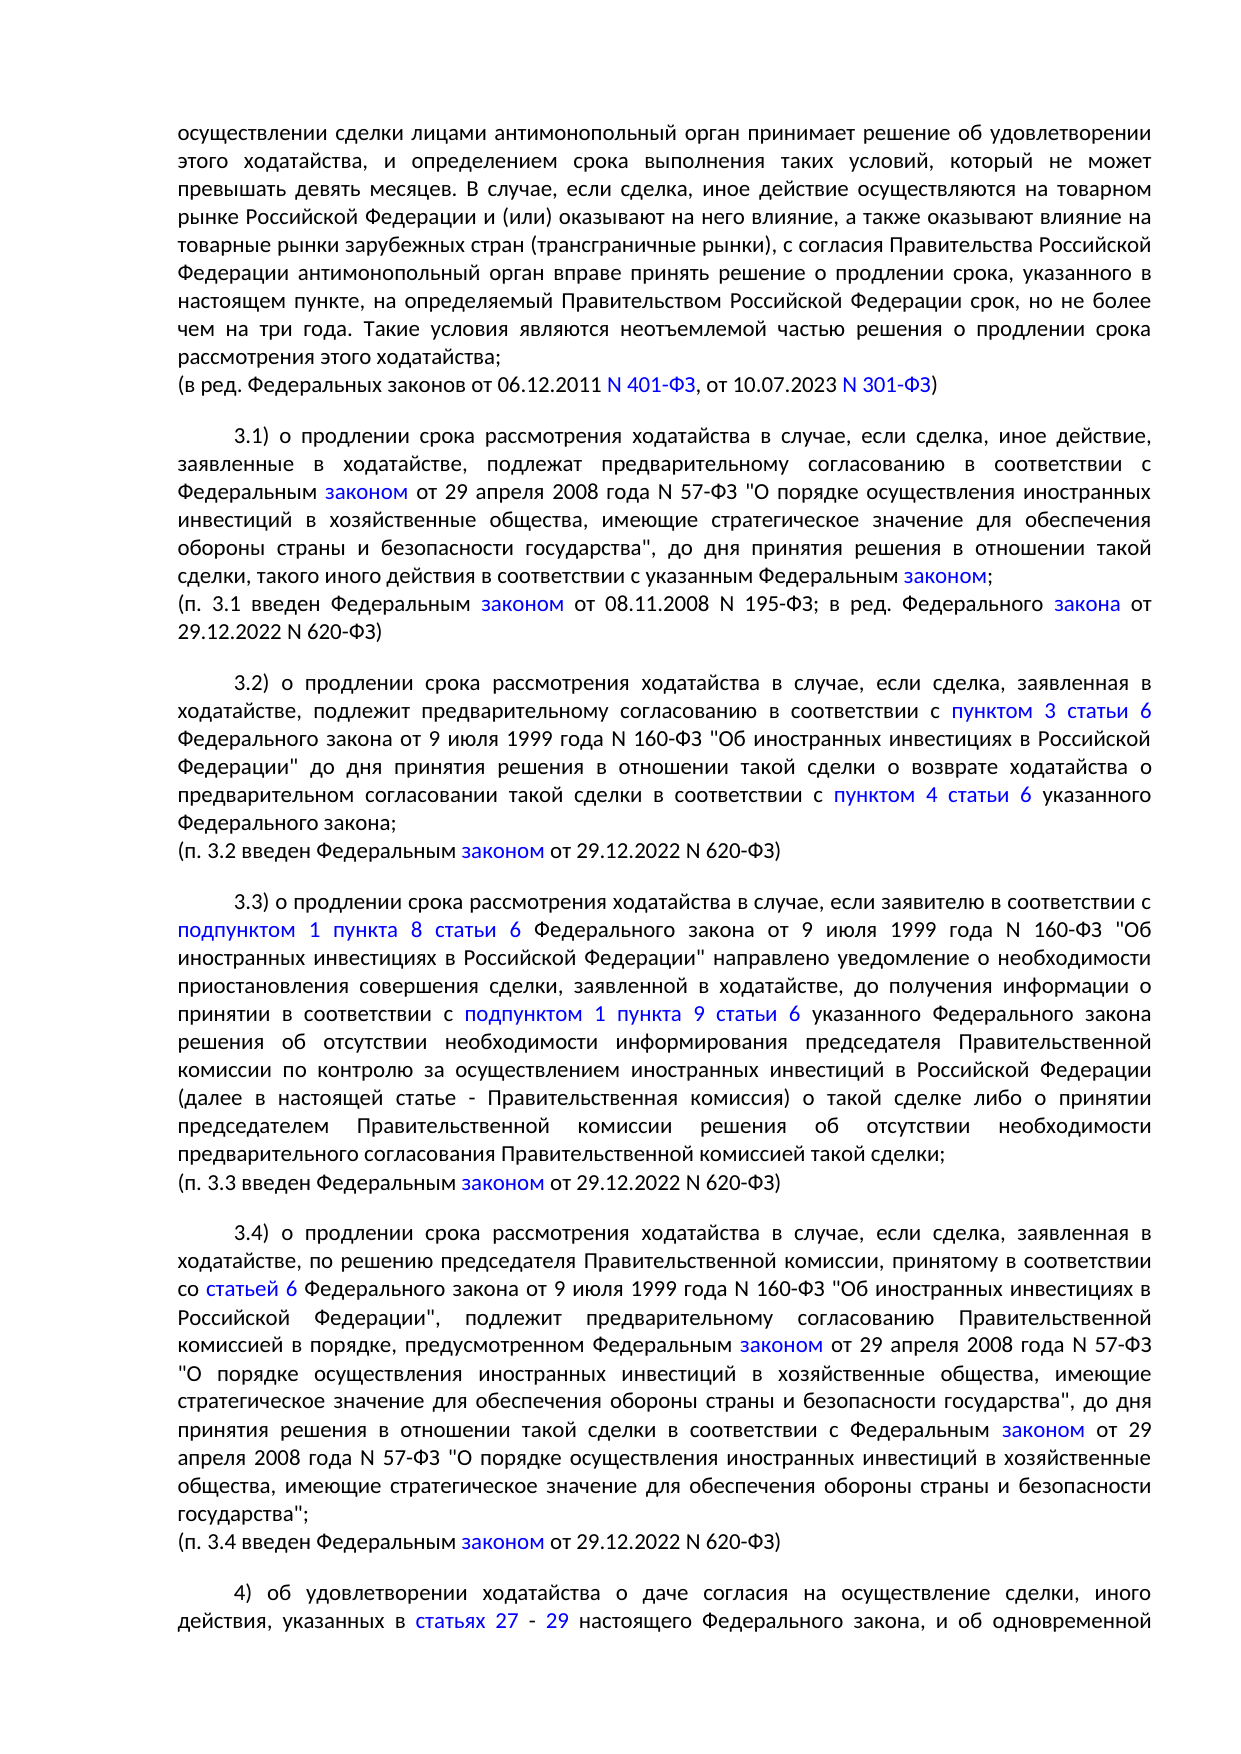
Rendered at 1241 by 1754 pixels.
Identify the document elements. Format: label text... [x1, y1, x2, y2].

text (п. 3.4 введен Федеральным законом от 29.12.2022 N 620-ФЗ) [177, 1527, 1152, 1555]
text (п. 3.3 введен Федеральным законом от 29.12.2022 N 620-ФЗ) [177, 1168, 1152, 1196]
text 3.4) о продлении срока рассмотрения ходатайства в случае, если сделка, заявленная в ходатайстве, по решению председателя Правительственной комиссии, принятому в соответствии со статьей 6 Федерального закона от 9 июля 1999 года N 160-ФЗ "Об иностранных инвестициях в Российской Федерации", подлежит предварительному согласованию Правительственной комиссией в порядке, предусмотренном Федеральным законом от 29 апреля 2008 года N 57-ФЗ "О порядке осуществления иностранных инвестиций в хозяйственные общества, имеющие стратегическое значение для обеспечения обороны страны и безопасности государства", до дня принятия решения в отношении такой сделки в соответствии с Федеральным законом от 29 апреля 2008 года N 57-ФЗ "О порядке осуществления иностранных инвестиций в хозяйственные общества, имеющие стратегическое значение для обеспечения обороны страны и безопасности государства"; [177, 1218, 1152, 1527]
text (в ред. Федеральных законов от 06.12.2011 N 401-ФЗ, от 10.07.2023 N 301-ФЗ) [177, 370, 1152, 398]
text 3.2) о продлении срока рассмотрения ходатайства в случае, если сделка, заявленная в ходатайстве, подлежит предварительному согласованию в соответствии с пунктом 3 статьи 6 Федерального закона от 9 июля 1999 года N 160-ФЗ "Об иностранных инвестициях в Российской Федерации" до дня принятия решения в отношении такой сделки о возврате ходатайства о предварительном согласовании такой сделки в соответствии с пунктом 4 статьи 6 указанного Федерального закона; [177, 668, 1152, 836]
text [177, 118, 1152, 370]
text 3.3) о продлении срока рассмотрения ходатайства в случае, если заявителю в соответствии с подпунктом 1 пункта 8 статьи 6 Федерального закона от 9 июля 1999 года N 160-ФЗ "Об иностранных инвестициях в Российской Федерации" направлено уведомление о необходимости приостановления совершения сделки, заявленной в ходатайстве, до получения информации о принятии в соответствии с подпунктом 1 пункта 9 статьи 6 указанного Федерального закона решения об отсутствии необходимости информирования председателя Правительственной комиссии по контролю за осуществлением иностранных инвестиций в Российской Федерации (далее в настоящей статье - Правительственная комиссия) о такой сделке либо о принятии председателем Правительственной комиссии решения об отсутствии необходимости предварительного согласования Правительственной комиссией такой сделки; [177, 887, 1152, 1168]
text (п. 3.2 введен Федеральным законом от 29.12.2022 N 620-ФЗ) [177, 836, 1152, 864]
text (п. 3.1 введен Федеральным законом от 08.11.2008 N 195-ФЗ; в ред. Федерального закона от 29.12.2022 N 620-ФЗ) [177, 589, 1152, 645]
text 3.1) о продлении срока рассмотрения ходатайства в случае, если сделка, иное действие, заявленные в ходатайстве, подлежат предварительному согласованию в соответствии с Федеральным законом от 29 апреля 2008 года N 57-ФЗ "О порядке осуществления иностранных инвестиций в хозяйственные общества, имеющие стратегическое значение для обеспечения обороны страны и безопасности государства", до дня принятия решения в отношении такой сделки, такого иного действия в соответствии с указанным Федеральным законом; [177, 421, 1152, 589]
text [177, 1578, 1152, 1634]
